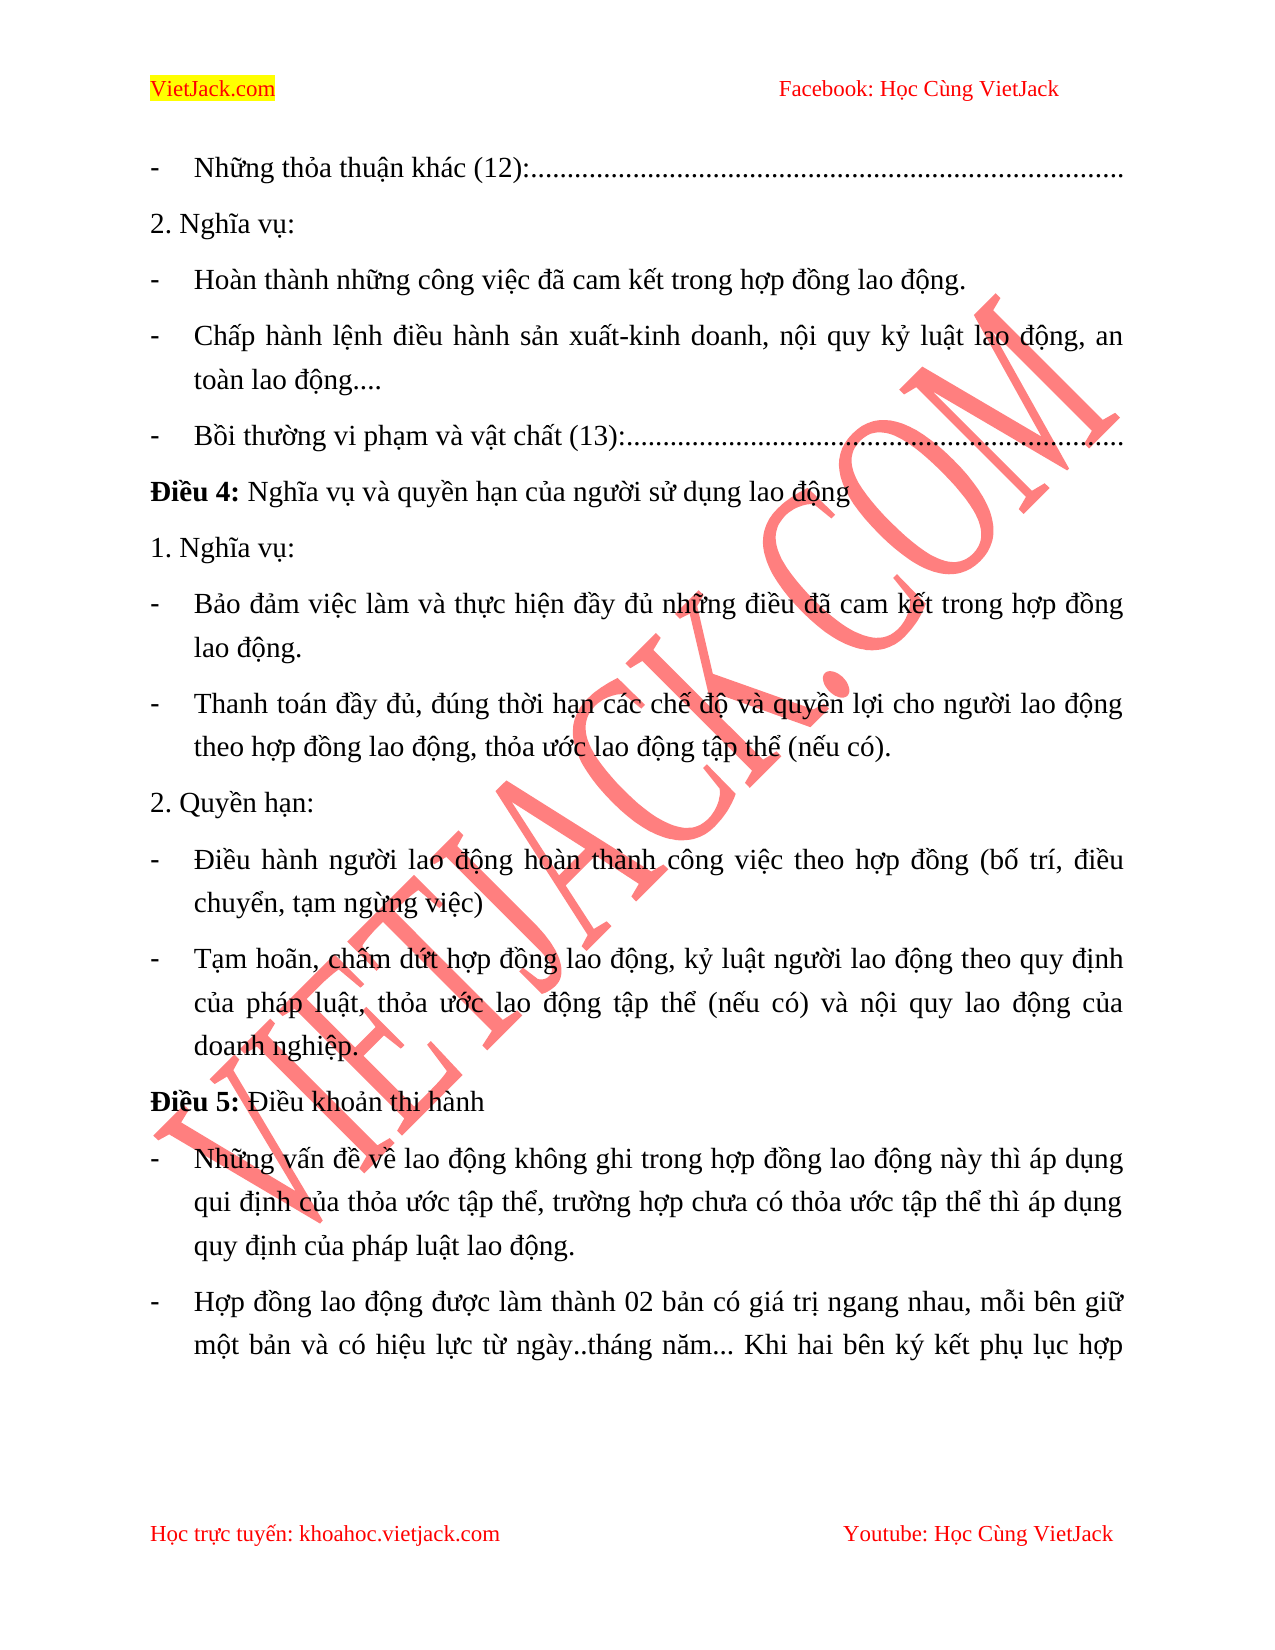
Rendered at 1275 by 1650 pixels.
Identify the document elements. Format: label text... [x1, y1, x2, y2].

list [150, 1284, 1125, 1361]
list Tạm hoãn, chấm dứt hợp đồng lao động, kỷ luật người lao động theo quy định của pháp luật, thỏa ước lao động tập thể (nếu có) và nội quy lao động của doanh nghiệp. [150, 941, 1125, 1062]
text Điều 5: Điều khoản thi hành [150, 1084, 1125, 1118]
list Chấp hành lệnh điều hành sản xuất-kinh doanh, nội quy kỷ luật lao động, an toàn lao động.... [150, 318, 1125, 396]
text 2. Nghĩa vụ: [150, 206, 1125, 240]
text 1. Nghĩa vụ: [150, 530, 1125, 564]
text 2. Quyền hạn: [150, 786, 1125, 819]
list Hoàn thành những công việc đã cam kết trong hợp đồng lao động. [150, 262, 1125, 296]
list Những thỏa thuận khác (12): [150, 150, 1125, 184]
list Bồi thường vi phạm và vật chất (13): [150, 418, 1125, 452]
list Những vấn đề về lao động không ghi trong hợp đồng lao động này thì áp dụng qui định của thỏa ước tập thể, trường hợp chưa có thỏa ước tập thể thì áp dụng quy định của pháp luật lao động. [150, 1141, 1125, 1261]
text Điều 4: Nghĩa vụ và quyền hạn của người sử dụng lao động [150, 474, 1125, 508]
list Thanh toán đầy đủ, đúng thời hạn các chế độ và quyền lợi cho người lao động theo hợp đồng lao động, thỏa ước lao động tập thể (nếu có). [150, 686, 1125, 763]
list Điều hành người lao động hoàn thành công việc theo hợp đồng (bố trí, điều chuyển, tạm ngừng việc ) [150, 842, 1125, 919]
list Bảo đảm việc làm và thực hiện đầy đủ những điều đã cam kết trong hợp đồng lao động. [150, 586, 1125, 663]
